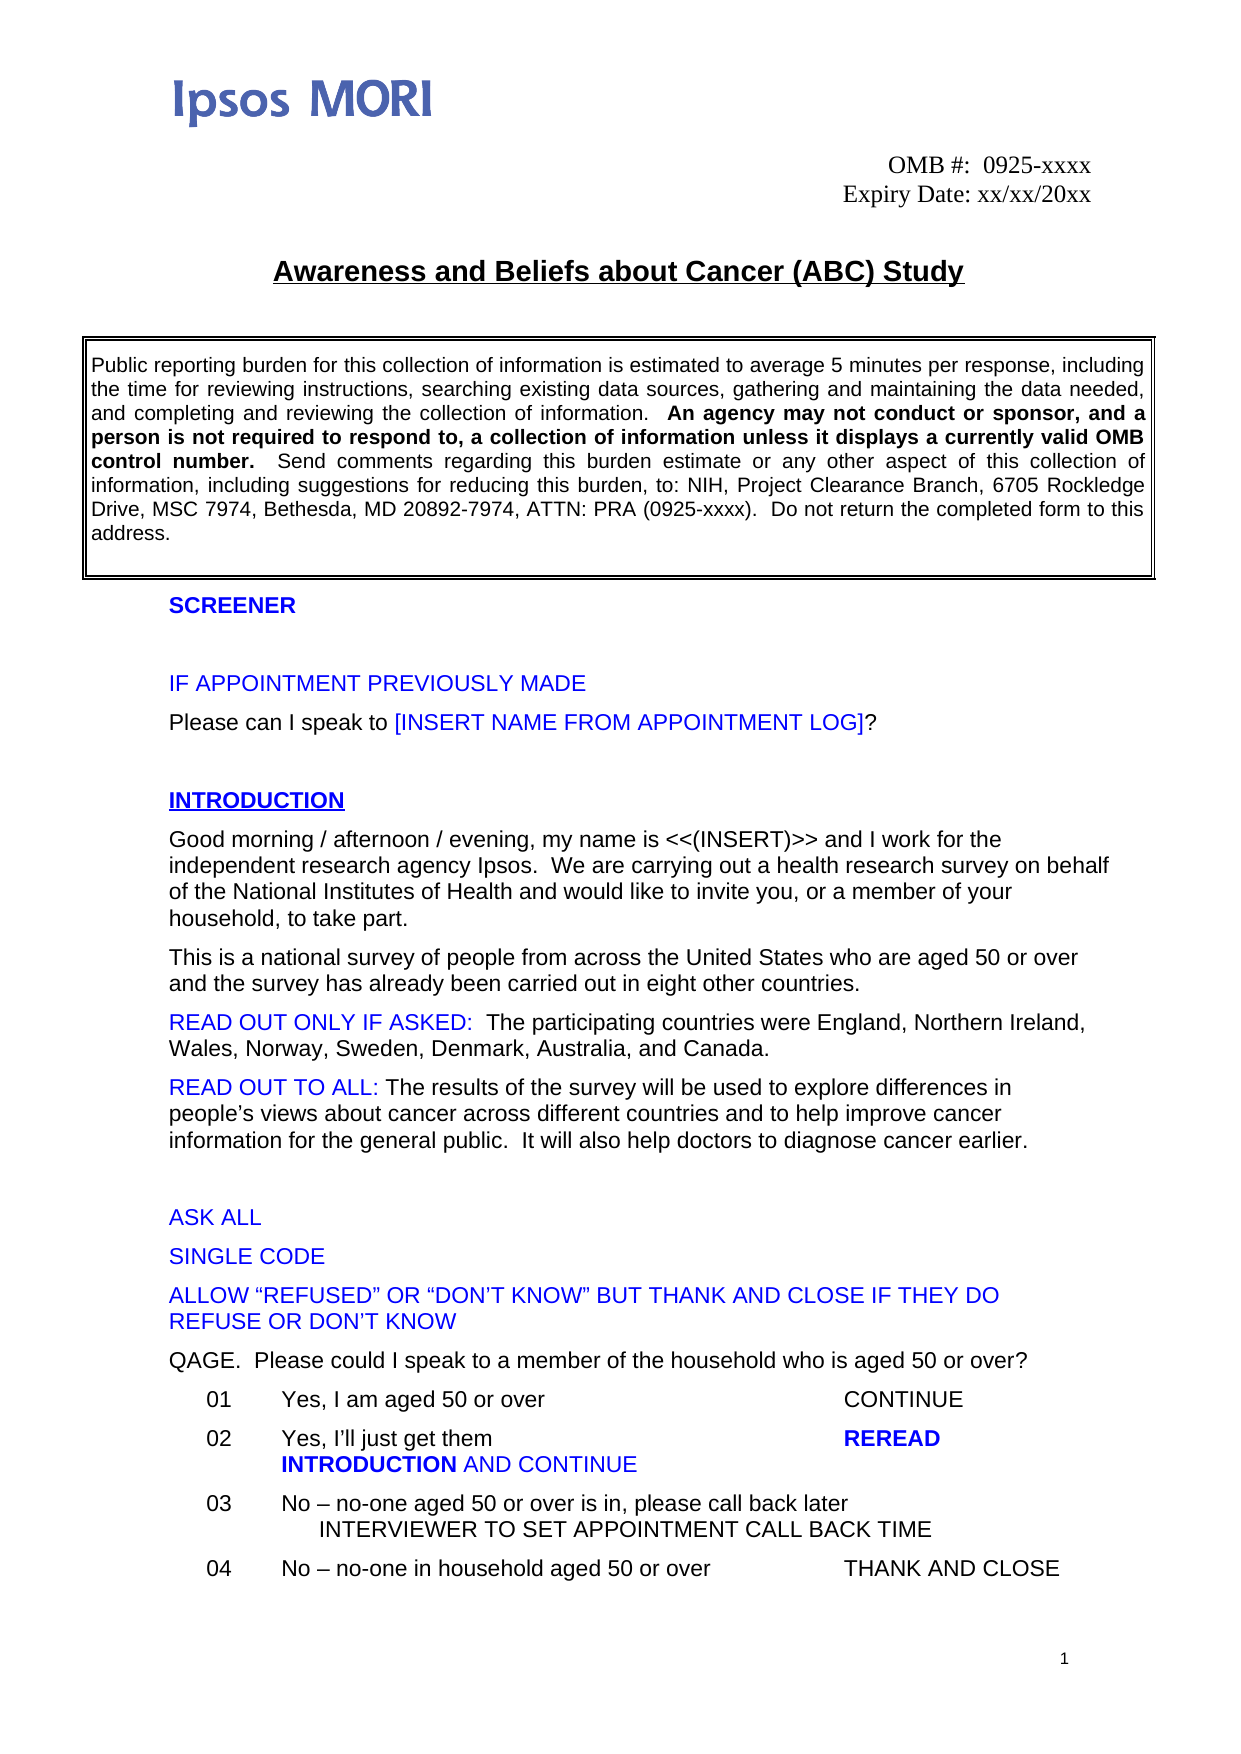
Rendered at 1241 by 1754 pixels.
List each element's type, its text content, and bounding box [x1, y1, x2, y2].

list No – no-one aged 50 or over is in, please call back later INTERVIEWER TO SET APPOINTMENT CALL BACK TIME [206, 1490, 1069, 1543]
text OMB #: 0925-xxxx [244, 150, 1091, 179]
text READ OUT TO ALL: The results of the survey will be used to explore differences in people’s views about cancer across different countries and to help improve cancer information for the general public. It will also help doctors to diagnose cancer earlier. [169, 1074, 1069, 1153]
text Expiry Date: xx/xx/20xx [244, 179, 1091, 207]
text ALLOW “REFUSED” OR “DON’T KNOW” BUT THANK AND CLOSE IF THEY DO REFUSE OR DON’T KNOW [169, 1282, 1069, 1335]
list Yes, I’ll just get them REREAD INTRODUCTION AND CONTINUE [206, 1425, 1069, 1478]
picture [168, 75, 438, 133]
text IF APPOINTMENT PREVIOUSLY MADE [169, 670, 1122, 696]
text Please can I speak to [INSERT NAME FROM APPOINTMENT LOG]? [169, 709, 1122, 735]
text SINGLE CODE [169, 1243, 1069, 1269]
text ASK ALL [169, 1204, 1069, 1231]
list Yes, I am aged 50 or over CONTINUE [206, 1386, 1069, 1412]
table_header Public reporting burden for this collection of information is estimated to average 5 minutes per response, including the time for reviewing instructions, searching existing data sources, gathering and maintaining the data needed, and completing and reviewing the collection of information. An agency may not conduct or sponsor, and a person is not required to respond to, a collection of information unless it displays a currently valid OMB control number. Send comments regarding this burden estimate or any other aspect of this collection of information, including suggestions for reducing this burden, to: NIH, Project Clearance Branch, 6705 Rockledge Drive, 7974, Bethesda, MD 20892-7974, ATTN: PRA (0925-xxxx). Do not return the completed form to this address. [87, 341, 1151, 575]
list No – no-one in household aged 50 or over THANK AND CLOSE [206, 1555, 1069, 1582]
text SCREENER [169, 580, 1122, 619]
text Awareness and Beliefs about Cancer (ABC) Study [169, 253, 1069, 287]
text This is a national survey of people from across the United States who are aged 50 or over and the survey has already been carried out in eight other countries. [169, 943, 1122, 996]
text QAGE. Please could I speak to a member of the household who is aged 50 or over? [169, 1347, 1069, 1373]
text READ OUT ONLY IF ASKED: The participating countries were England, Northern Ireland, Wales, Norway, Sweden, Denmark, Australia, and Canada. [169, 1009, 1122, 1061]
text Good morning / afternoon / evening, my name is <<(INSERT)>> and I work for the independent research agency Ipsos. We are carrying out a health research survey on behalf of the National Institutes of Health and would like to invite you, or a member of your household, to take part. [169, 826, 1122, 931]
text INTRODUCTION [169, 787, 1122, 813]
